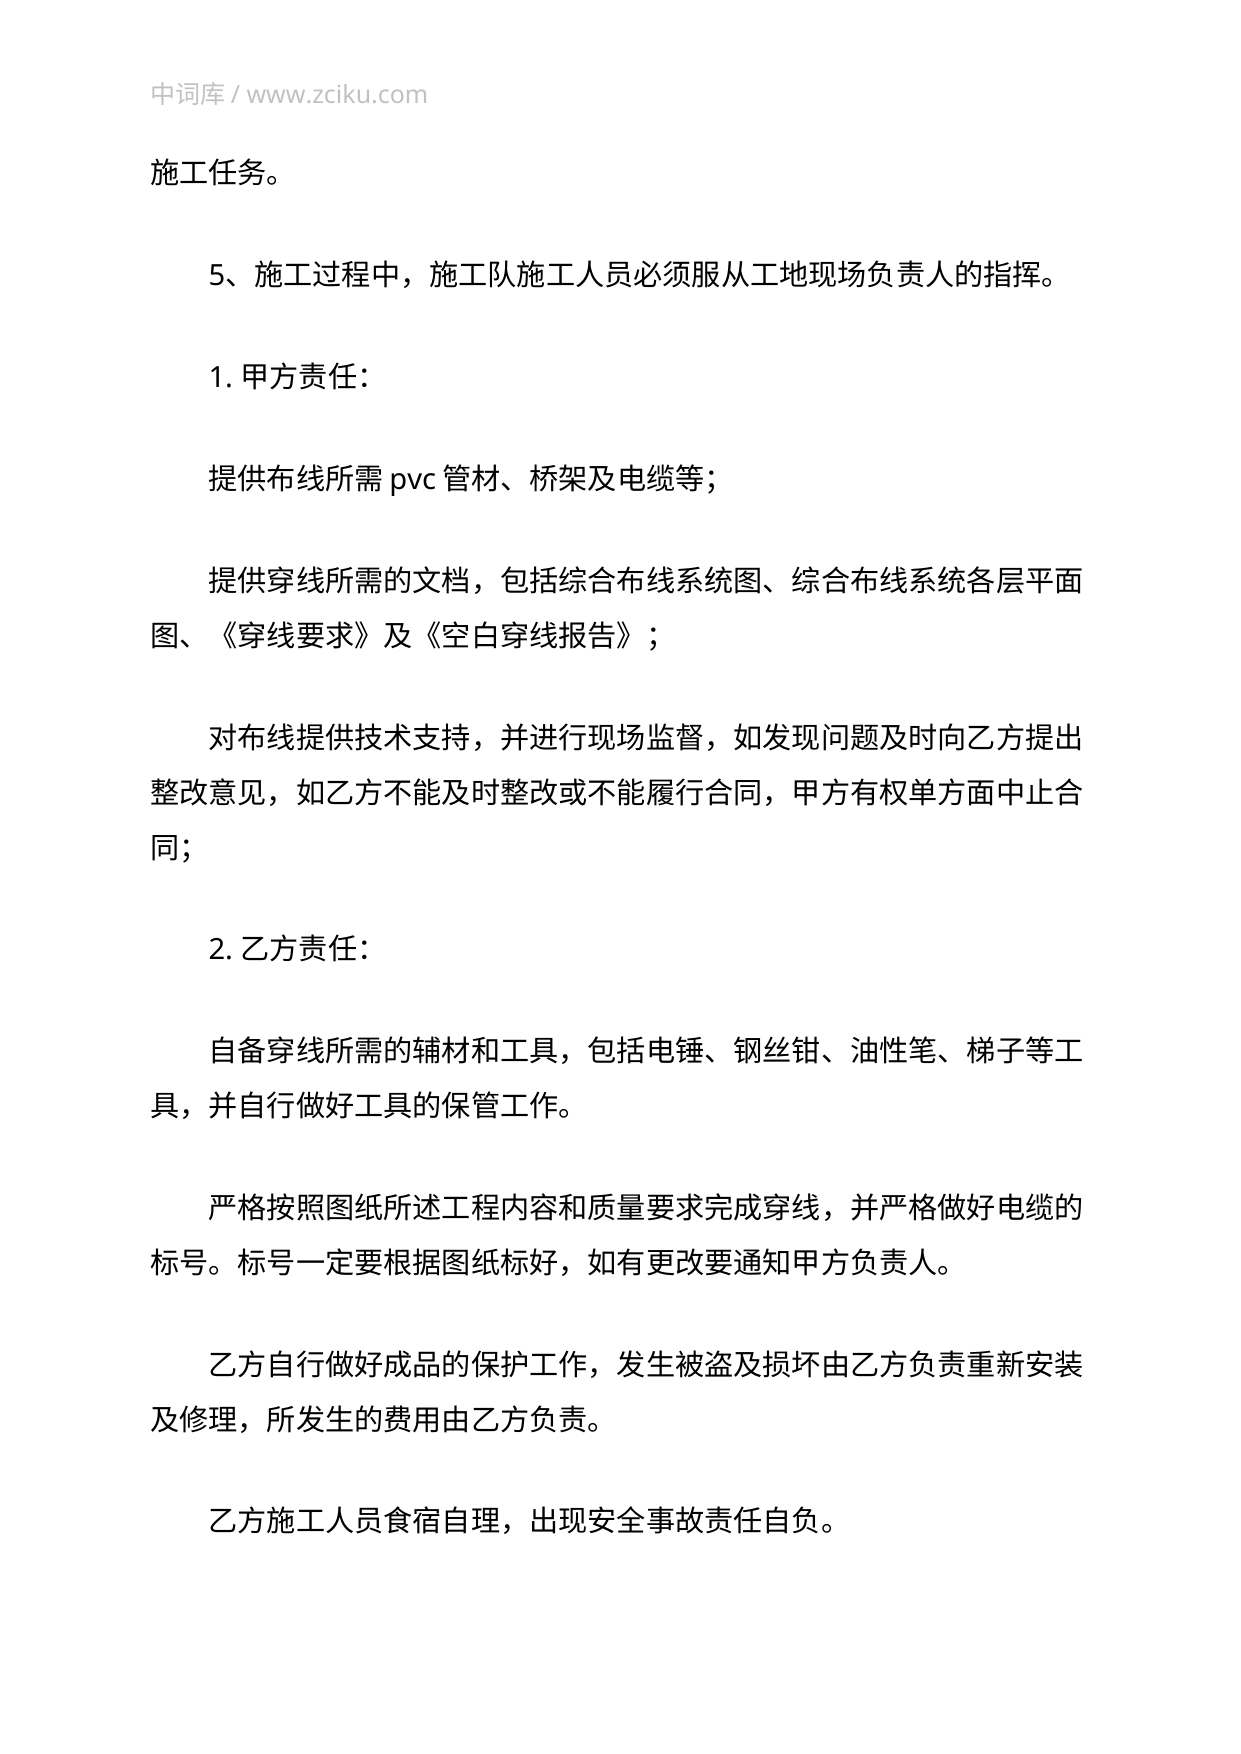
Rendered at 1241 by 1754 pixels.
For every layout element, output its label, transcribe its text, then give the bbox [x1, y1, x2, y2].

text 2. 乙方责任： [150, 926, 1090, 968]
text 提供穿线所需的文档，包括综合布线系统图、综合布线系统各层平面图、《穿线要求》及《空白穿线报告》； [150, 558, 1090, 655]
text 严格按照图纸所述工程内容和质量要求完成穿线，并严格做好电缆的标号。标号一定要根据图纸标好，如有更改要通知甲方负责人。 [150, 1184, 1090, 1282]
text 5、施工过程中，施工队施工人员必须服从工地现场负责人的指挥。 [150, 252, 1090, 294]
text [150, 150, 1090, 192]
text 乙方自行做好成品的保护工作，发生被盗及损坏由乙方负责重新安装及修理，所发生的费用由乙方负责。 [150, 1341, 1090, 1438]
text 乙方施工人员食宿自理，出现安全事故责任自负。 [150, 1498, 1090, 1540]
text 提供布线所需pvc管材、桥架及电缆等； [150, 456, 1090, 498]
text 自备穿线所需的辅材和工具，包括电锤、钢丝钳、油性笔、梯子等工具，并自行做好工具的保管工作。 [150, 1028, 1090, 1125]
text 对布线提供技术支持，并进行现场监督，如发现问题及时向乙方提出整改意见，如乙方不能及时整改或不能履行合同，甲方有权单方面中止合同； [150, 714, 1090, 866]
text 1. 甲方责任： [150, 354, 1090, 396]
